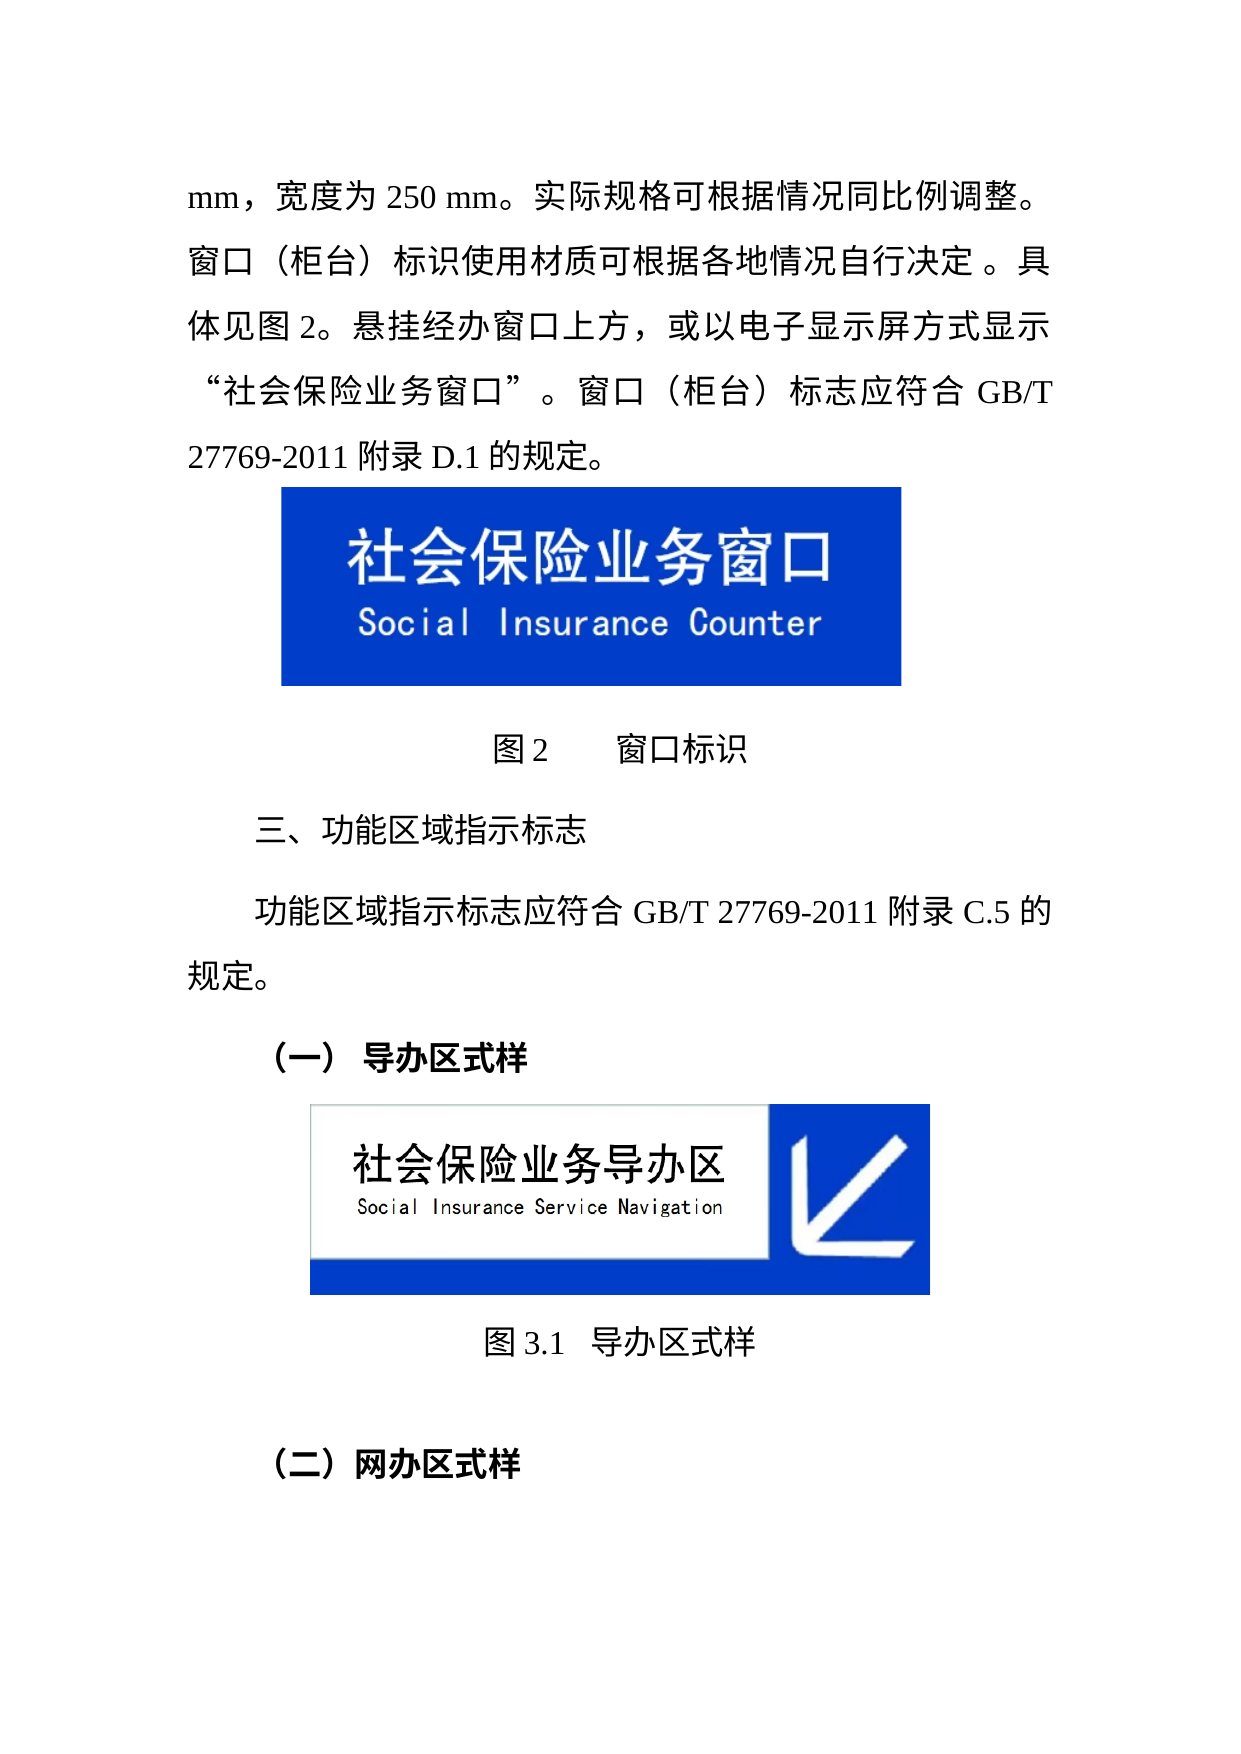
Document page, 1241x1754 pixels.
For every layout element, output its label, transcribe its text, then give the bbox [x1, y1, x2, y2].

list 图3.1 导办区式样 [187, 1316, 1053, 1364]
list （二）网办区式样 [187, 1429, 1053, 1494]
list 三、功能区域指示标志 [187, 796, 1053, 861]
picture [310, 1104, 931, 1295]
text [187, 162, 1053, 487]
text 图2 窗口标识 [187, 714, 1053, 779]
picture [281, 487, 902, 686]
list 功能区域指示标志应符合 GB/T 27769-2011 附录 C.5 的规定。 [187, 877, 1053, 1007]
list （一） 导办区式样 [187, 1023, 1053, 1088]
